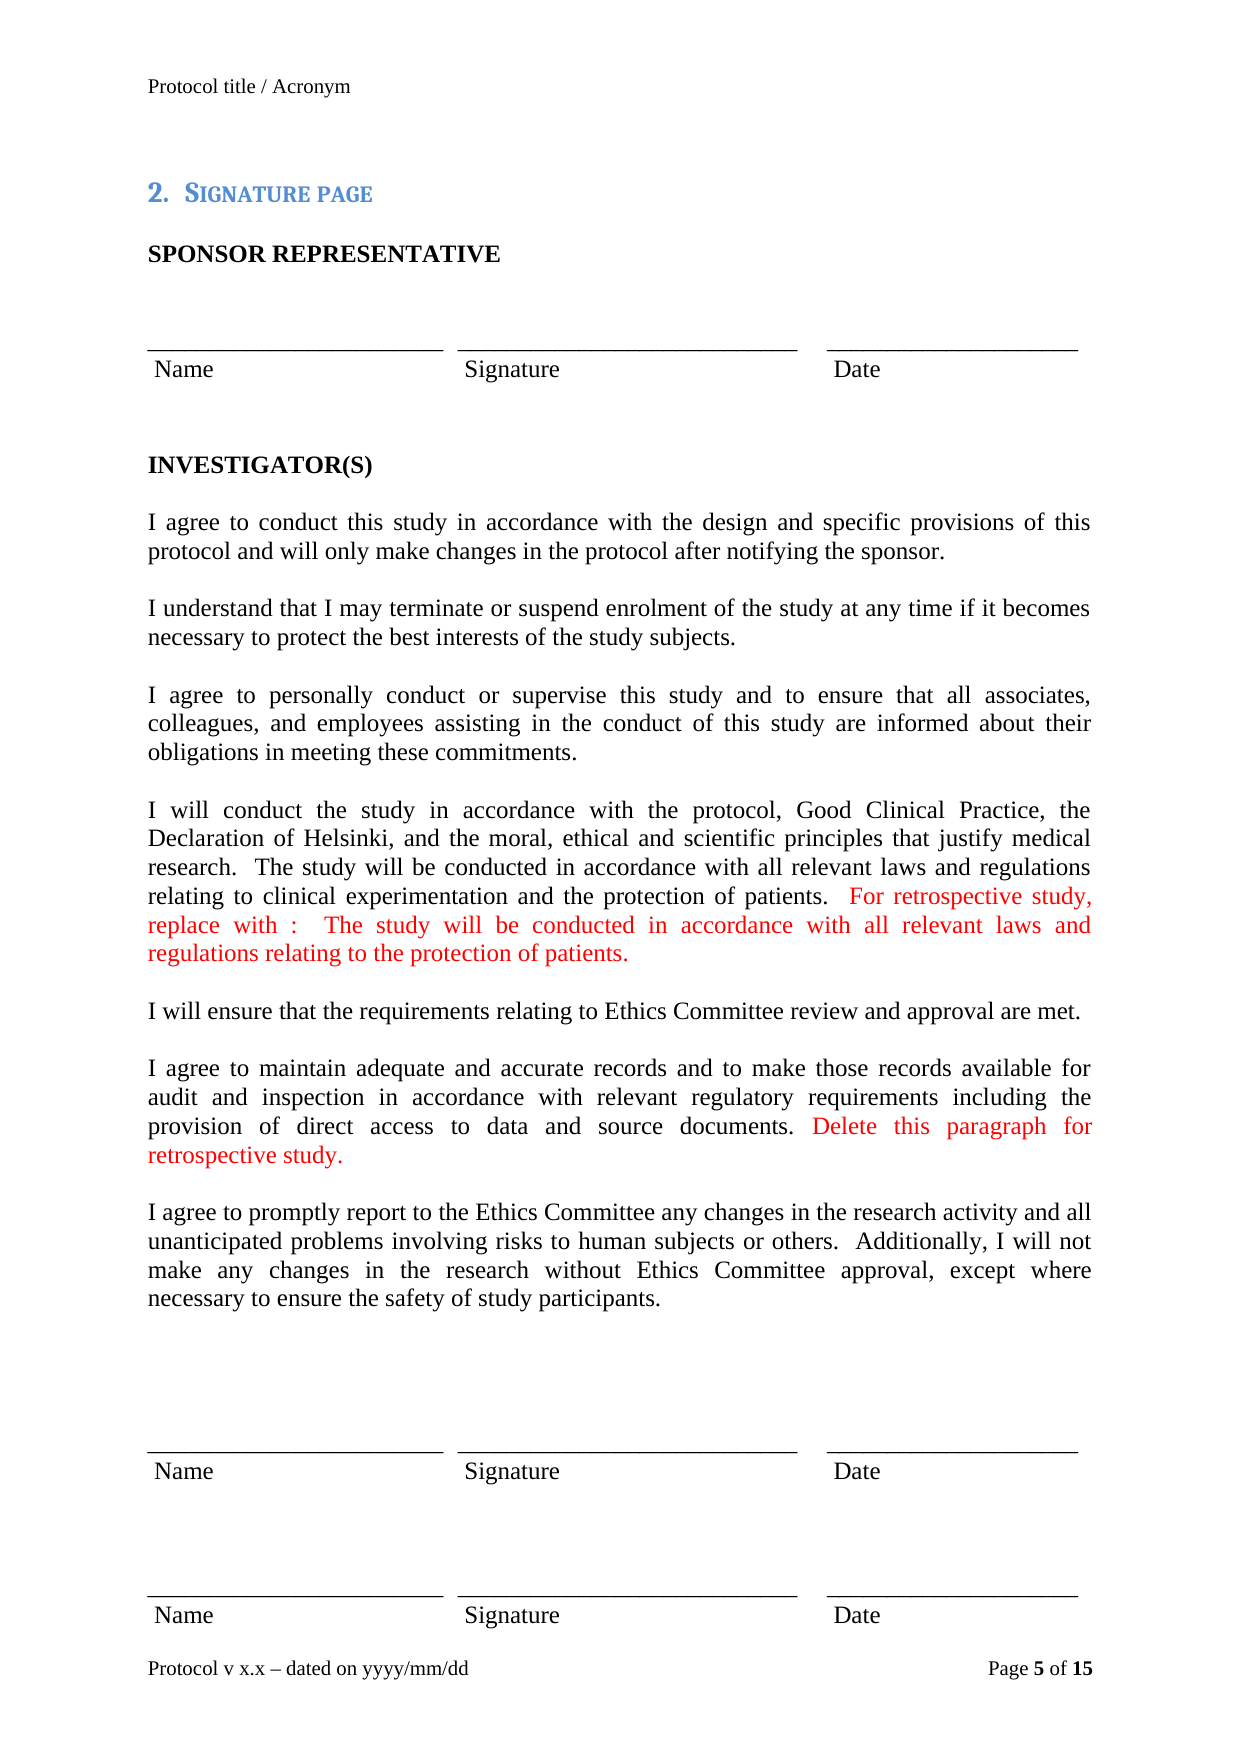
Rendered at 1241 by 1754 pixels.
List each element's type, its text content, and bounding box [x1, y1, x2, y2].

text I agree to promptly report to the Ethics Committee any changes in the research activity and all unanticipated problems involving risks to human subjects or others. Additionally, I will not make any changes in the research without Ethics Committee approval, except where necessary to ensure the safety of study participants. [148, 1197, 1092, 1312]
text Name Signature Date [148, 1456, 1092, 1485]
text I understand that I may terminate or suspend enrolment of the study at any time if it becomes necessary to protect the best interests of the study subjects. [148, 593, 1092, 651]
text I will ensure that the requirements relating to Ethics Committee review and approval are met. [148, 996, 1092, 1025]
text SPONSOR REPRESENTATIVE [148, 239, 1092, 268]
text Signature page [148, 177, 1092, 210]
text Name Signature Date [148, 1600, 1092, 1628]
text I agree to maintain adequate and accurate records and to make those records available for audit and inspection in accordance with relevant regulatory requirements including the provision of direct access to data and source documents. Delete this paragraph for retrospective study. [148, 1053, 1092, 1168]
text Name Signature Date [148, 354, 1092, 383]
text I agree to conduct this study in accordance with the design and specific provisions of this protocol and will only make changes in the protocol after notifying the sponsor. [148, 507, 1092, 565]
text I agree to personally conduct or supervise this study and to ensure that all associates, colleagues, and employees assisting in the conduct of this study are informed about their obligations in meeting these commitments. [148, 680, 1092, 766]
text INVESTIGATOR(S) [148, 450, 1092, 478]
text I will conduct the study in accordance with the protocol, Good Clinical Practice, the Declaration of Helsinki, and the moral, ethical and scientific principles that justify medical research. The study will be conducted in accordance with all relevant laws and regulations relating to clinical experimentation and the protection of patients. For retrospective study, replace with : The study will be conducted in accordance with all relevant laws and regulations relating to the protection of patients. [148, 795, 1092, 967]
